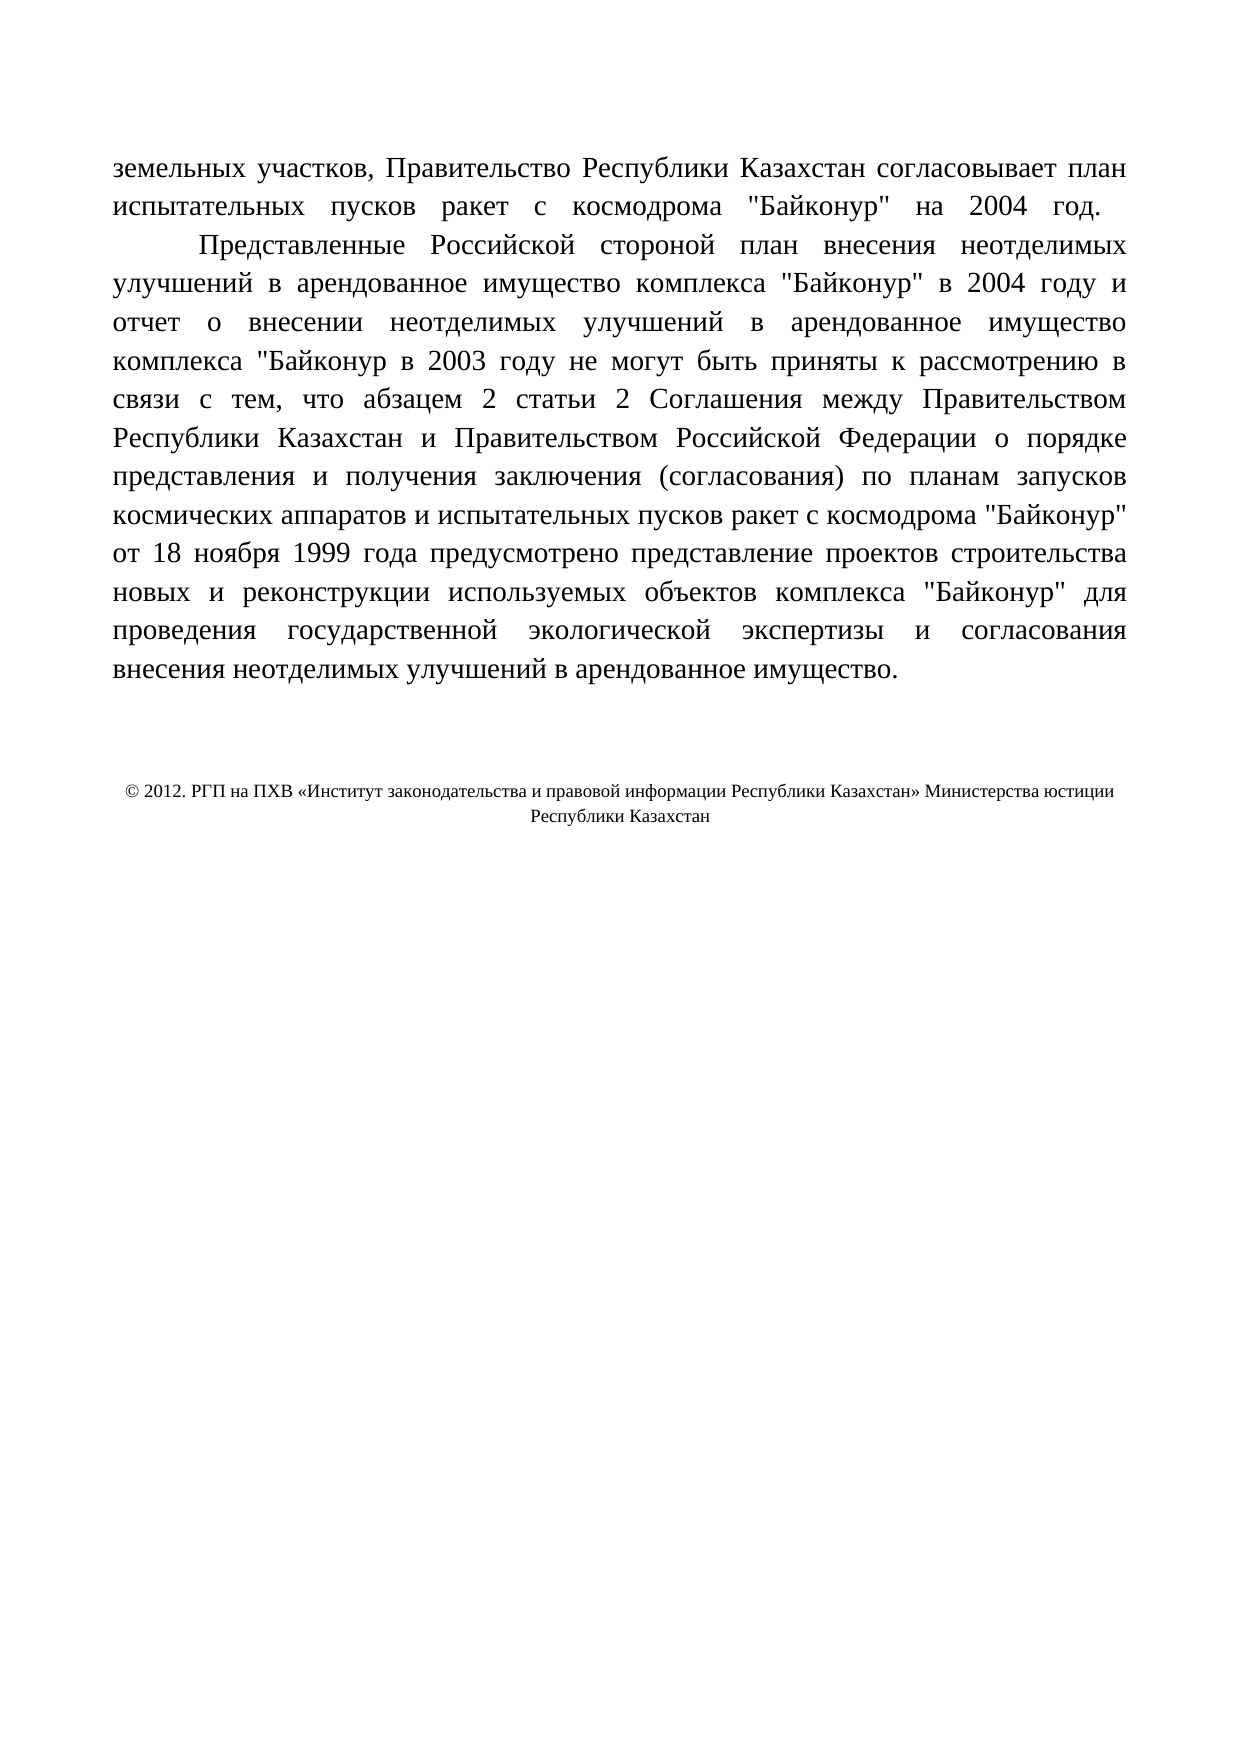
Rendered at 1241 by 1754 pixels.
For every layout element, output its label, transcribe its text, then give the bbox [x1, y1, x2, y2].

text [112, 150, 1128, 684]
text © 2012. РГП на ПХВ «Институт законодательства и правовой информации Республики Казахстан» Министерства юстиции Республики Казахстан [112, 780, 1128, 827]
